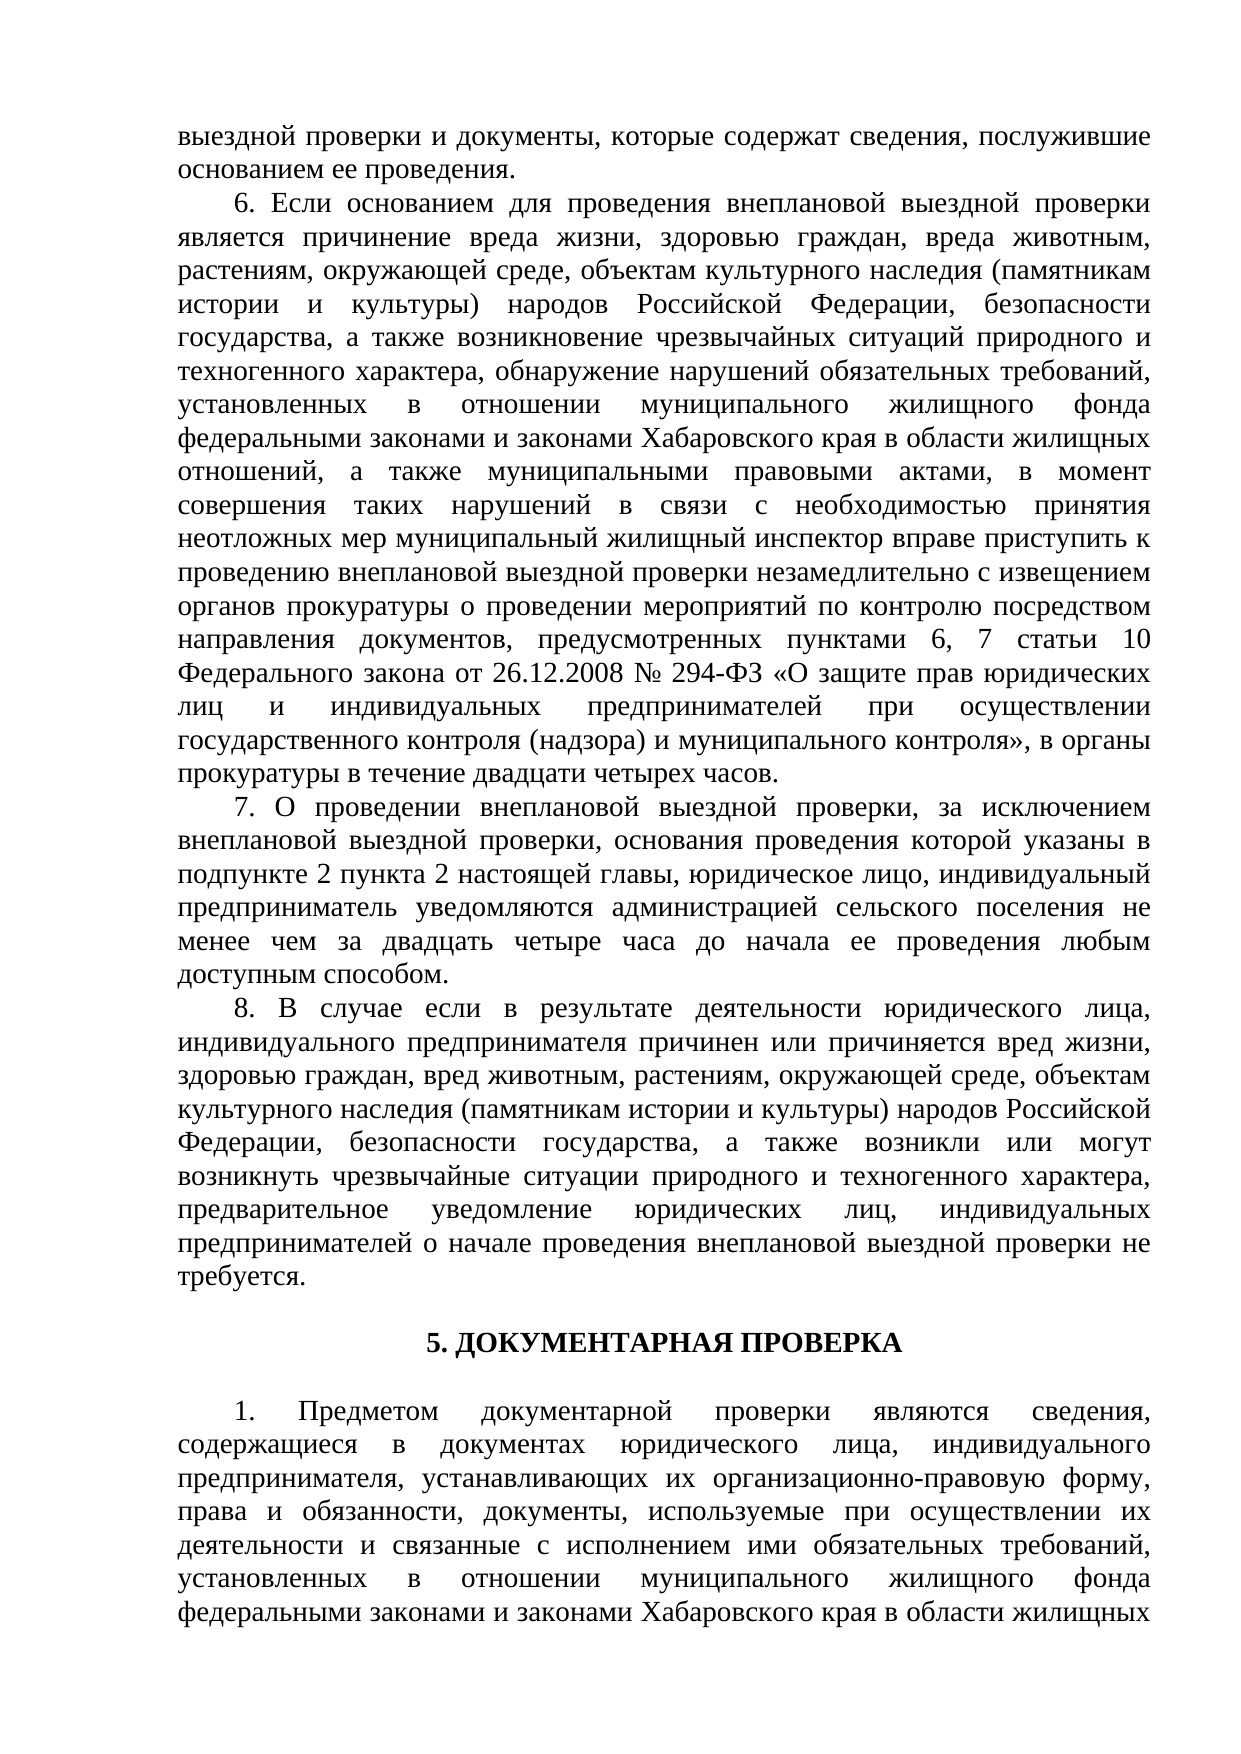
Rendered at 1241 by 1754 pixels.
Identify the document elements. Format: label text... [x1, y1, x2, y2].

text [177, 1393, 1152, 1627]
text 6. Если основанием для проведения внеплановой выездной проверки является причинение вреда жизни, здоровью граждан, вреда животным, растениям, окружающей среде, объектам культурного наследия (памятникам истории и культуры) народов Российской Федерации, безопасности государства, а также возникновение чрезвычайных ситуаций природного и техногенного характера, обнаружение нарушений обязательных требований, установленных в отношении муниципального жилищного фонда федеральными законами и законами Хабаровского края в области жилищных отношений, а также муниципальными правовыми актами, в момент совершения таких нарушений в связи с необходимостью принятия неотложных мер муниципальный жилищный инспектор вправе приступить к проведению внеплановой выездной проверки незамедлительно с извещением органов прокуратуры о проведении мероприятий по контролю посредством направления документов, предусмотренных пунктами 6, 7 статьи 10 Федерального закона от 26.12.2008 № 294-ФЗ «О защите прав юридических лиц и индивидуальных предпринимателей при осуществлении государственного контроля (надзора) и муниципального контроля», в органы прокуратуры в течение двадцати четырех часов. [177, 185, 1152, 789]
text 5. ДОКУМЕНТАРНАЯ ПРОВЕРКА [177, 1326, 1152, 1359]
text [177, 118, 1152, 185]
text 7. О проведении внеплановой выездной проверки, за исключением внеплановой выездной проверки, основания проведения которой указаны в подпункте 2 пункта 2 настоящей главы, юридическое лицо, индивидуальный предприниматель уведомляются администрацией сельского поселения не менее чем за двадцать четыре часа до начала ее проведения любым доступным способом. [177, 789, 1152, 990]
text 8. В случае если в результате деятельности юридического лица, индивидуального предпринимателя причинен или причиняется вред жизни, здоровью граждан, вред животным, растениям, окружающей среде, объектам культурного наследия (памятникам истории и культуры) народов Российской Федерации, безопасности государства, а также возникли или могут возникнуть чрезвычайные ситуации природного и техногенного характера, предварительное уведомление юридических лиц, индивидуальных предпринимателей о начале проведения внеплановой выездной проверки не требуется. [177, 990, 1152, 1292]
